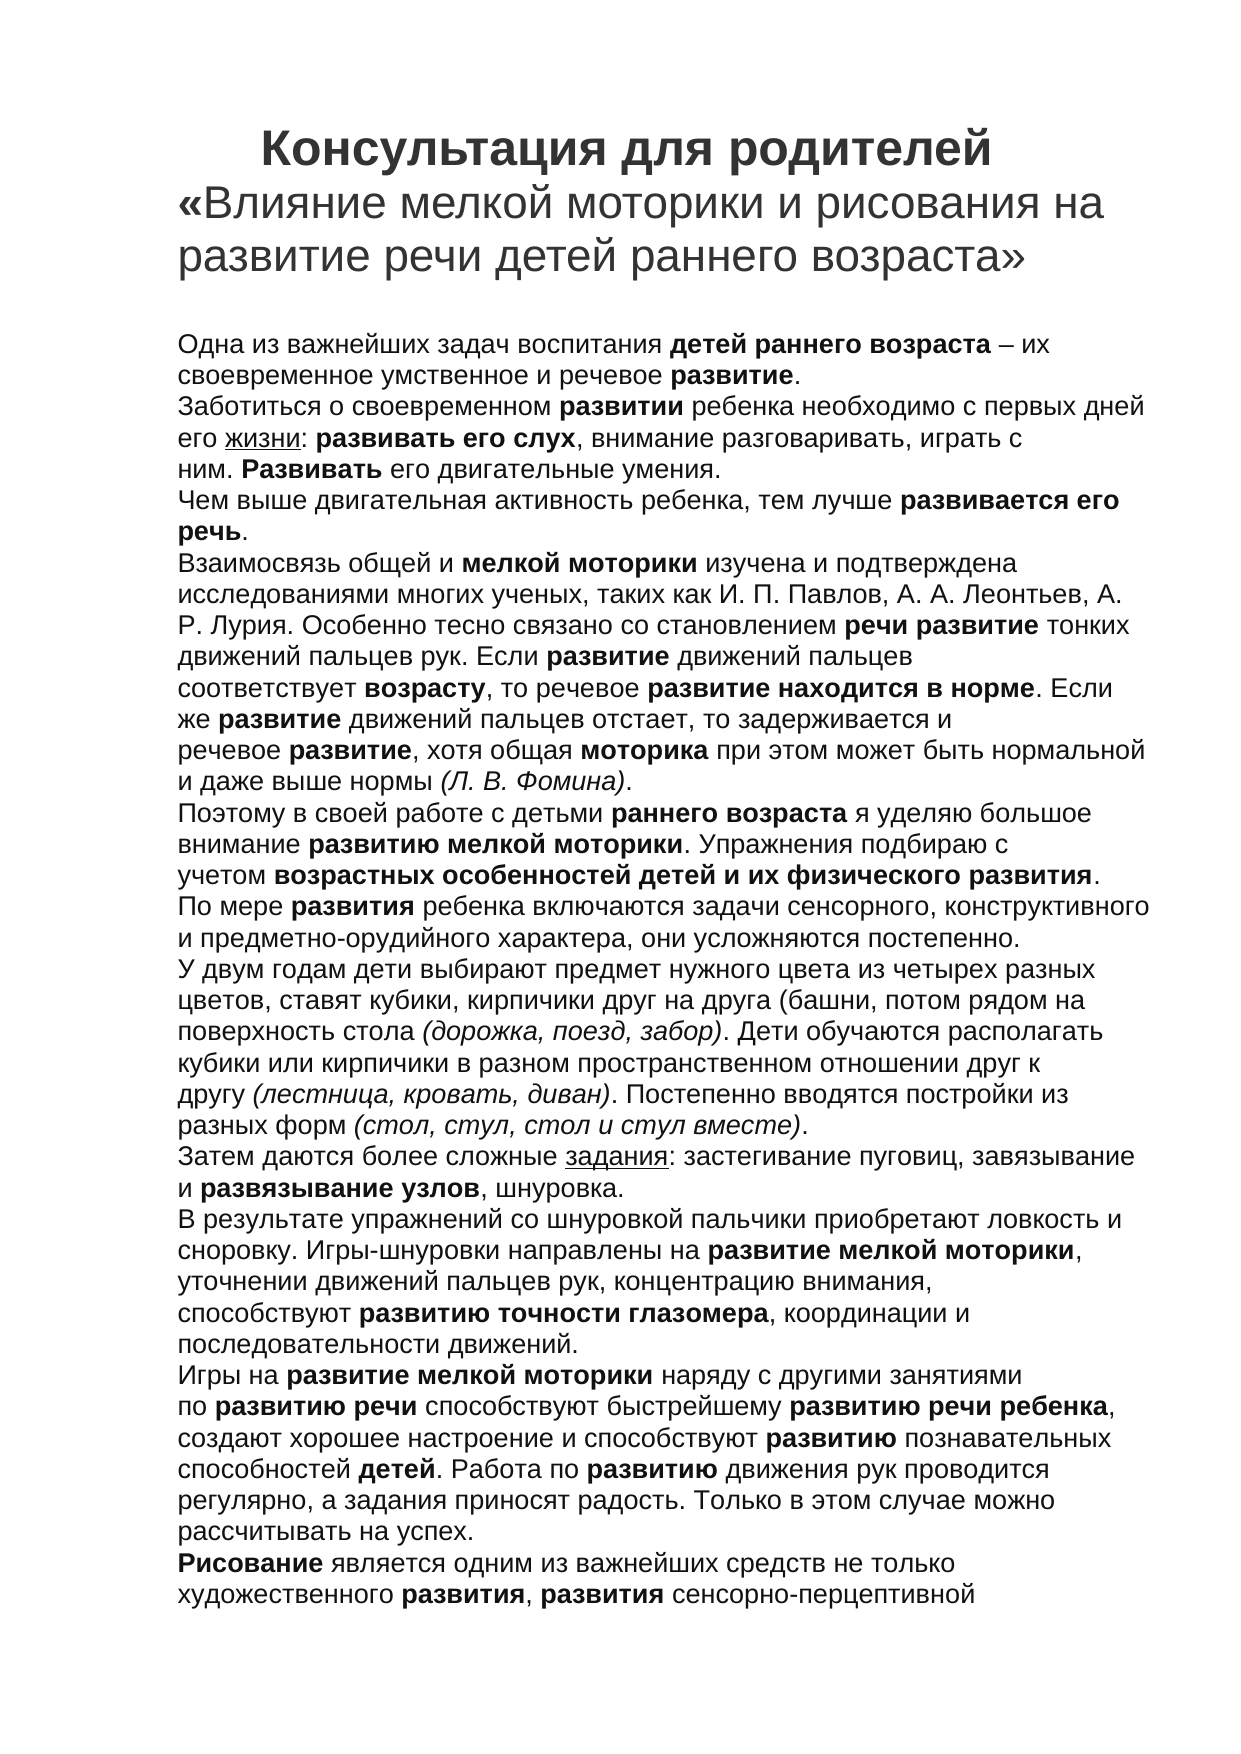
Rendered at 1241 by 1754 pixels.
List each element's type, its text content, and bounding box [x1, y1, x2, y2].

text Взаимосвязь общей и мелкой моторики изучена и подтверждена исследованиями многих ученых, таких как И. П. Павлов, А. А. Леонтьев, А. Р. Лурия. Особенно тесно связано со становлением речи развитие тонких движений пальцев рук. Если развитие движений пальцев соответствует возрасту, то речевое развитие находится в норме. Если же развитие движений пальцев отстает, то задерживается и речевое развитие, хотя общая моторика при этом может быть нормальной и даже выше нормы (Л. В. Фомина). [177, 547, 1152, 797]
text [177, 1547, 1152, 1609]
text Затем даются более сложные задания: застегивание пуговиц, завязывание и развязывание узлов, шнуровка. [177, 1140, 1152, 1203]
text Игры на развитие мелкой моторики наряду с другими занятиями по развитию речи способствуют быстрейшему развитию речи ребенка, создают хорошее настроение и способствуют развитию познавательных способностей детей. Работа по развитию движения рук проводится регулярно, а задания приносят радость. Только в этом случае можно рассчитывать на успех. [177, 1359, 1152, 1547]
text Одна из важнейших задач воспитания детей раннего возраста – их своевременное умственное и речевое развитие. [177, 328, 1152, 390]
text В результате упражнений со шнуровкой пальчики приобретают ловкость и сноровку. Игры-шнуровки направлены на развитие мелкой моторики, уточнении движений пальцев рук, концентрацию внимания, способствуют развитию точности глазомера, координации и последовательности движений. [177, 1203, 1152, 1359]
text По мере развития ребенка включаются задачи сенсорного, конструктивного и предметно-орудийного характера, они усложняются постепенно. [177, 890, 1152, 953]
text Поэтому в своей работе с детьми раннего возраста я уделяю большое внимание развитию мелкой моторики. Упражнения подбираю с учетом возрастных особенностей детей и их физического развития. [177, 797, 1152, 890]
text Чем выше двигательная активность ребенка, тем лучше развивается его речь. [177, 484, 1152, 547]
text У двум годам дети выбирают предмет нужного цвета из четырех разных цветов, ставят кубики, кирпичики друг на друга (башни, потом рядом на поверхность стола (дорожка, поезд, забор). Дети обучаются располагать кубики или кирпичики в разном пространственном отношении друг к другу (лестница, кровать, диван). Постепенно вводятся постройки из разных форм (стол, стул, стол и стул вместе). [177, 953, 1152, 1140]
text Заботиться о своевременном развитии ребенка необходимо с первых дней его жизни: развивать его слух, внимание разговаривать, играть с ним. Развивать его двигательные умения. [177, 390, 1152, 484]
subtitle Консультация для родителей «Влияние мелкой моторики и рисования на развитие речи детей раннего возраста» [177, 118, 1152, 281]
